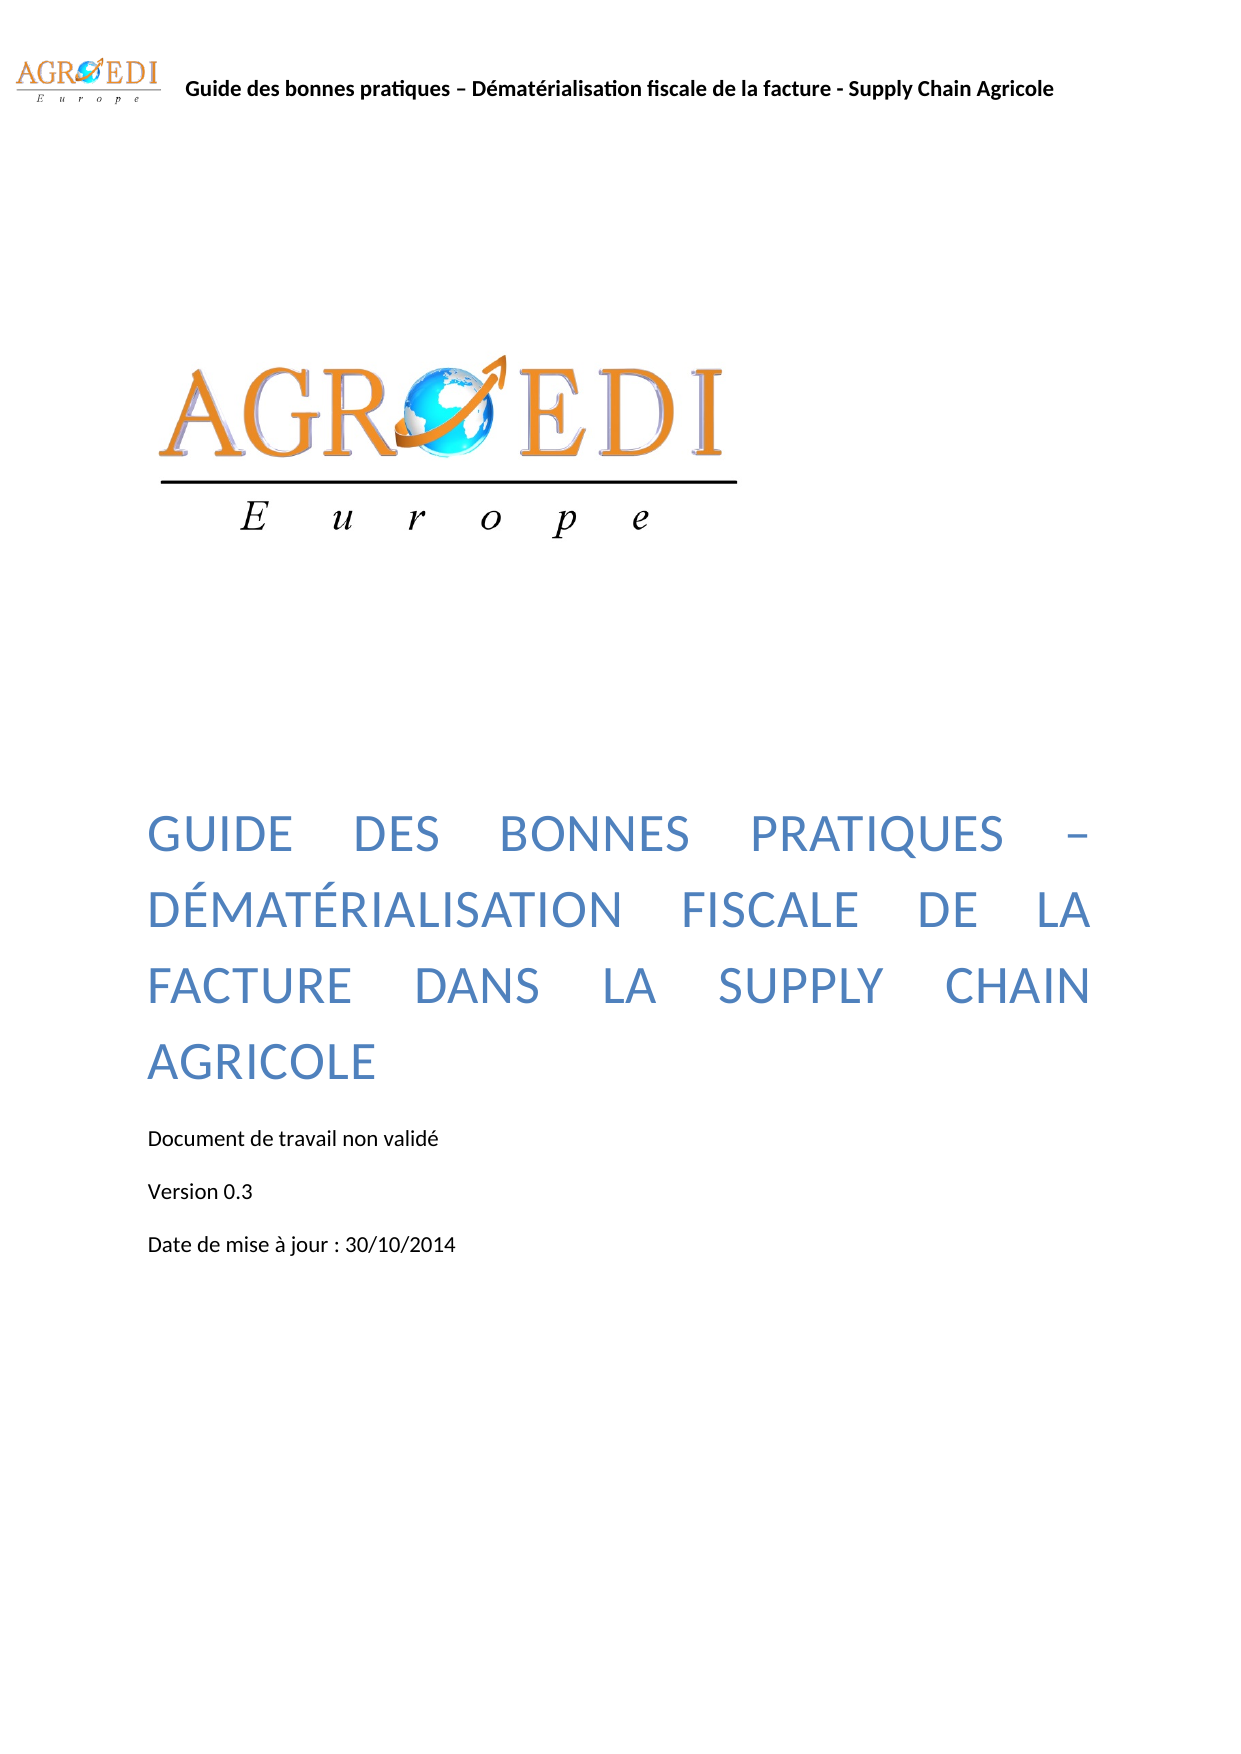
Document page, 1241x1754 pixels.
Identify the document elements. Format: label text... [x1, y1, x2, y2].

title Guide des bonnes pratiques – dématérialisation fiscale de la facture dans la supply chain agricole [148, 799, 1093, 1093]
text Document de travail non validé [148, 1124, 1093, 1152]
picture [13, 37, 164, 123]
text Version 0.3 [148, 1177, 1093, 1205]
picture [147, 274, 751, 614]
text Date de mise à jour : 30/10/2014 [148, 1230, 1093, 1258]
